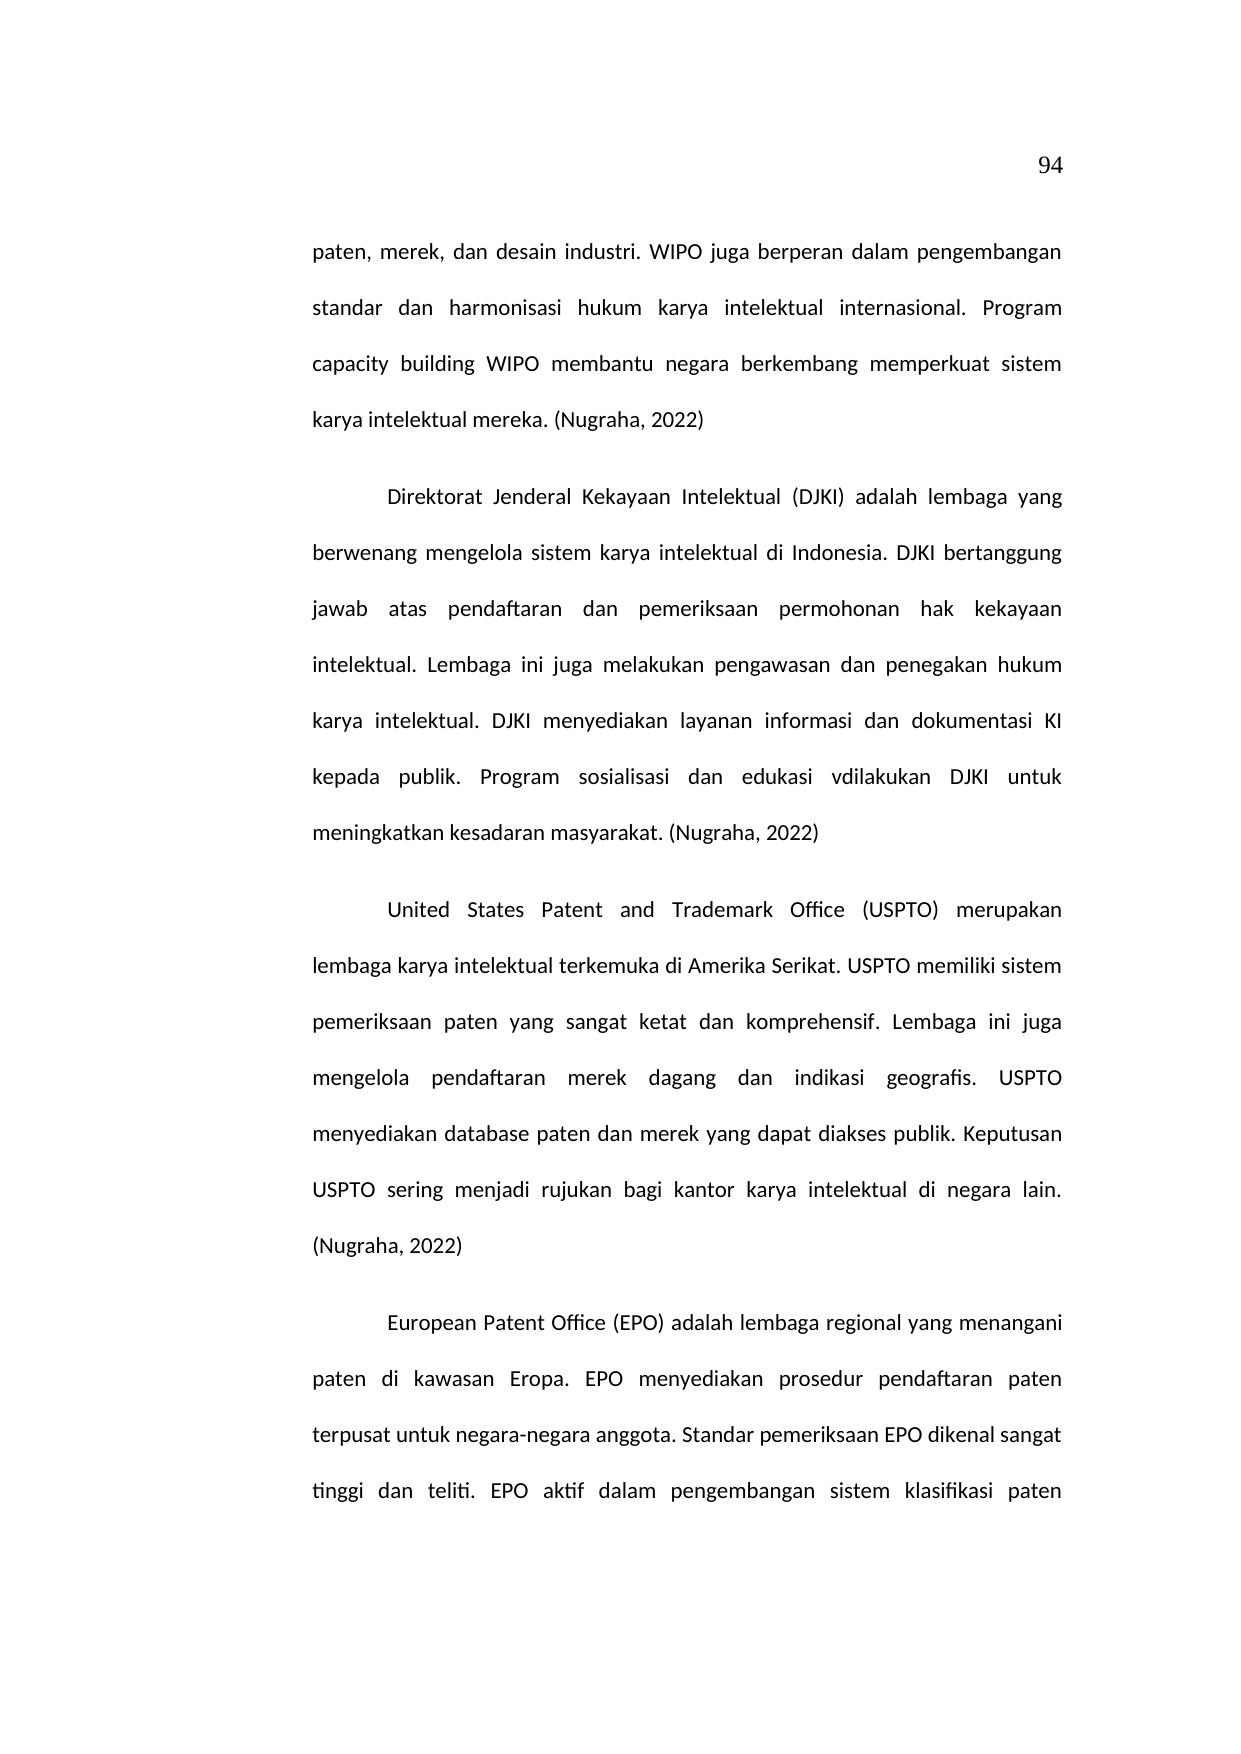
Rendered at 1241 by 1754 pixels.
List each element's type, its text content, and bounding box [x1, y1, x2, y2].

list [312, 1308, 1063, 1504]
list United States Patent and Trademark Office (USPTO) merupakan lembaga karya intelektual terkemuka di Amerika Serikat. USPTO memiliki sistem pemeriksaan paten yang sangat ketat dan komprehensif. Lembaga ini juga mengelola pendaftaran merek dagang dan indikasi geografis. USPTO menyediakan database paten dan merek yang dapat diakses publik. Keputusan USPTO sering menjadi rujukan bagi kantor karya intelektual di negara lain. (Nugraha, 2022) [312, 895, 1063, 1259]
list Direktorat Jenderal Kekayaan Intelektual (DJKI) adalah lembaga yang berwenang mengelola sistem karya intelektual di Indonesia. DJKI bertanggung jawab atas pendaftaran dan pemeriksaan permohonan hak kekayaan intelektual. Lembaga ini juga melakukan pengawasan dan penegakan hukum karya intelektual. DJKI menyediakan layanan informasi dan dokumentasi KI kepada publik. Program sosialisasi dan edukasi vdilakukan DJKI untuk meningkatkan kesadaran masyarakat. (Nugraha, 2022) [312, 482, 1063, 846]
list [312, 237, 1063, 433]
